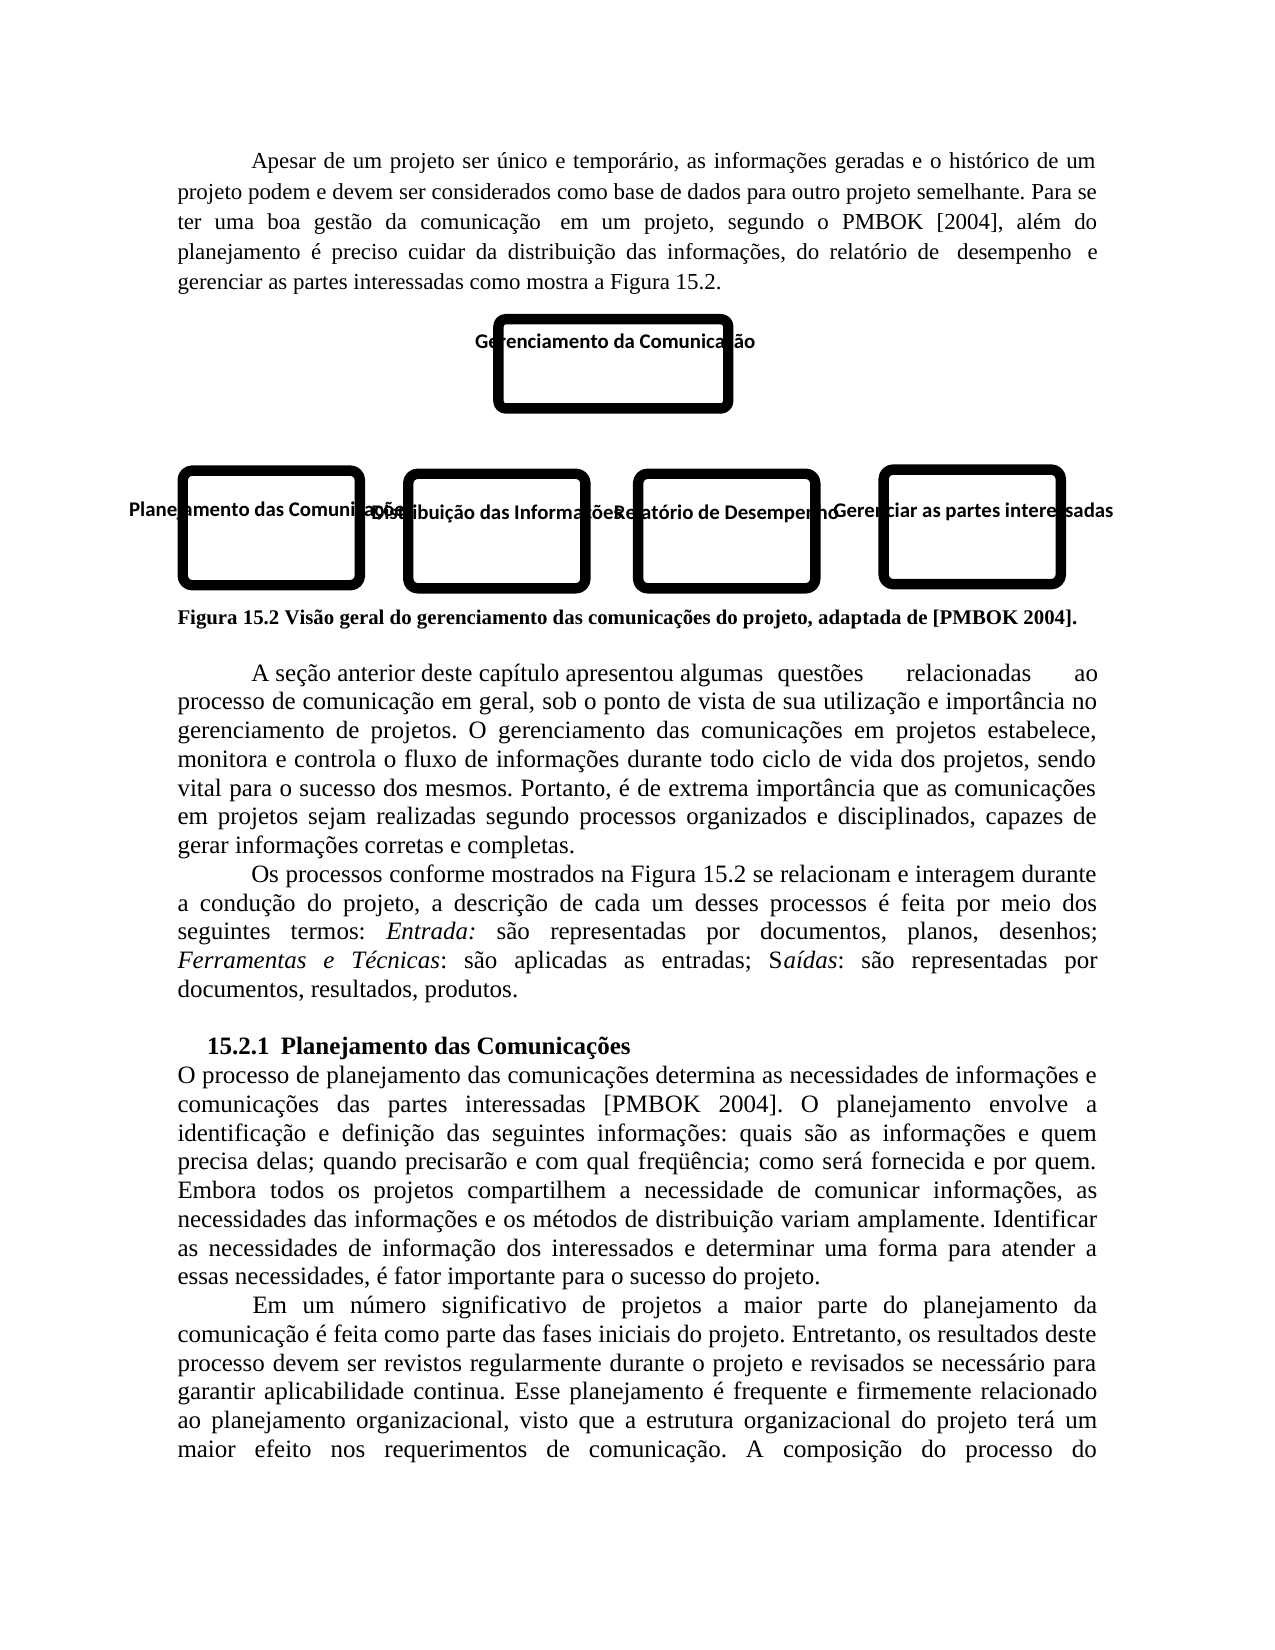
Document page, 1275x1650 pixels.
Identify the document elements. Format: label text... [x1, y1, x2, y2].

text A seção anterior deste capítulo apresentou algumas questões relacionadas ao processo de comunicação em geral, sob o ponto de vista de sua utilização e importância no gerenciamento de projetos. O gerenciamento das comunicações em projetos estabelece, monitora e controla o fluxo de informações durante todo ciclo de vida dos projetos, sendo vital para o sucesso dos mesmos. Portanto, é de extrema importância que as comunicações em projetos sejam realizadas segundo processos organizados e disciplinados, capazes de gerar informações corretas e completas. [177, 658, 1098, 859]
text O processo de planejamento das comunicações determina as necessidades de informações e comunicações das partes interessadas [PMBOK 2004]. O planejamento envolve a identificação e definição das seguintes informações: quais são as informações e quem precisa delas; quando precisarão e com qual freqüência; como será fornecida e por quem. Embora todos os projetos compartilhem a necessidade de comunicar informações, as necessidades das informações e os métodos de distribuição variam amplamente. Identificar as necessidades de informação dos interessados e determinar uma forma para atender a essas necessidades, é fator importante para o sucesso do projeto. [177, 1060, 1098, 1290]
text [177, 1290, 1098, 1463]
text Apesar de um projeto ser único e temporário, as informações geradas e o histórico de um projeto podem e devem ser considerados como base de dados para outro projeto semelhante. Para se ter uma boa gestão da comunicação em um projeto, segundo o PMBOK [2004], além do planejamento é preciso cuidar da distribuição das informações, do relatório de desempenho e gerenciar as partes interessadas como mostra a Figura 15.2. [177, 148, 1098, 295]
list Planejamento das Comunicações [207, 1031, 1098, 1060]
text Figura 15.2 Visão geral do gerenciamento das comunicações do projeto, adaptada de [PMBOK 2004]. [177, 605, 1098, 629]
text Os processos conforme mostrados na Figura 15.2 se relacionam e interagem durante a condução do projeto, a descrição de cada um desses processos é feita por meio dos seguintes termos: Entrada: são representadas por documentos, planos, desenhos; Ferramentas e Técnicas: são aplicadas as entradas; Saídas: são representadas por documentos, resultados, produtos. [177, 859, 1098, 1003]
